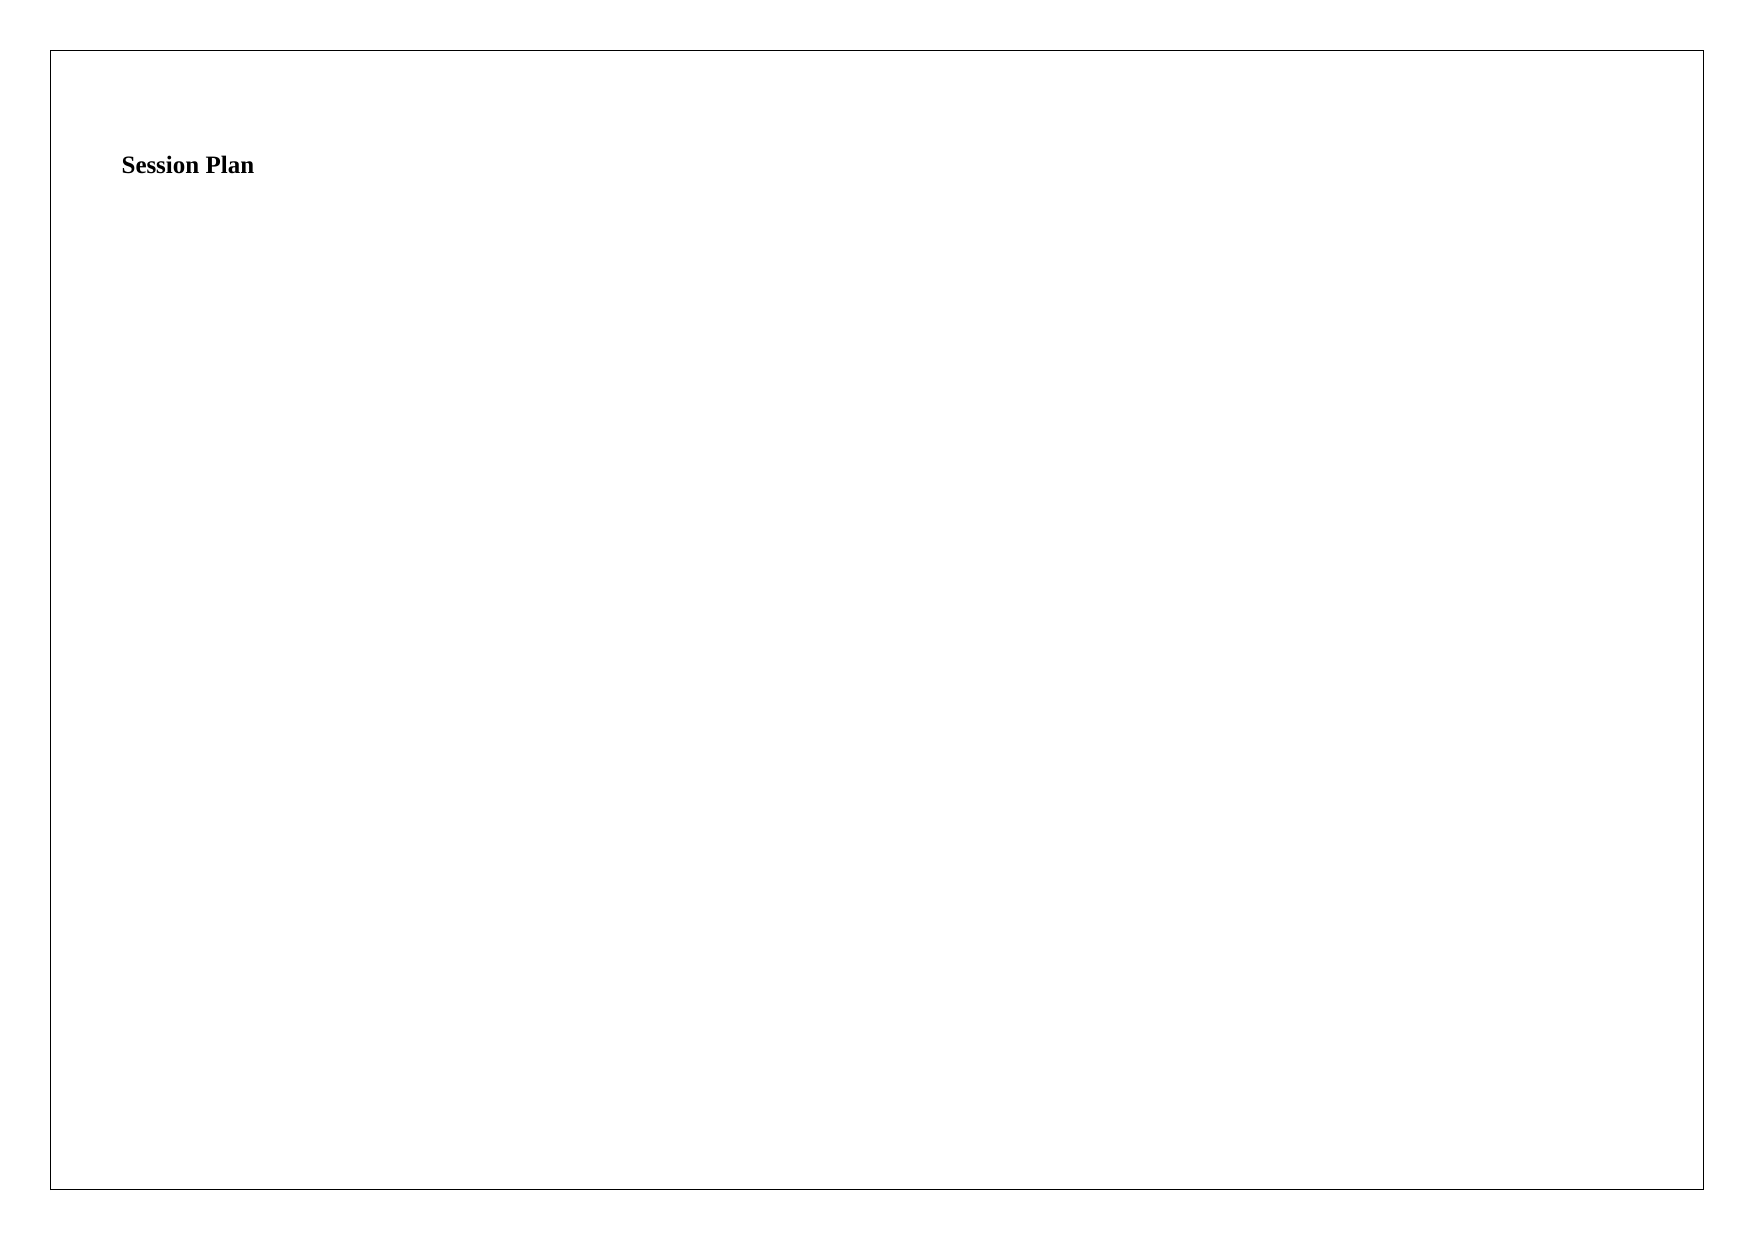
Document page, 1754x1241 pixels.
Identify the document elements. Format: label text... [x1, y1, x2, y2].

text Session Plan [121, 150, 1604, 179]
